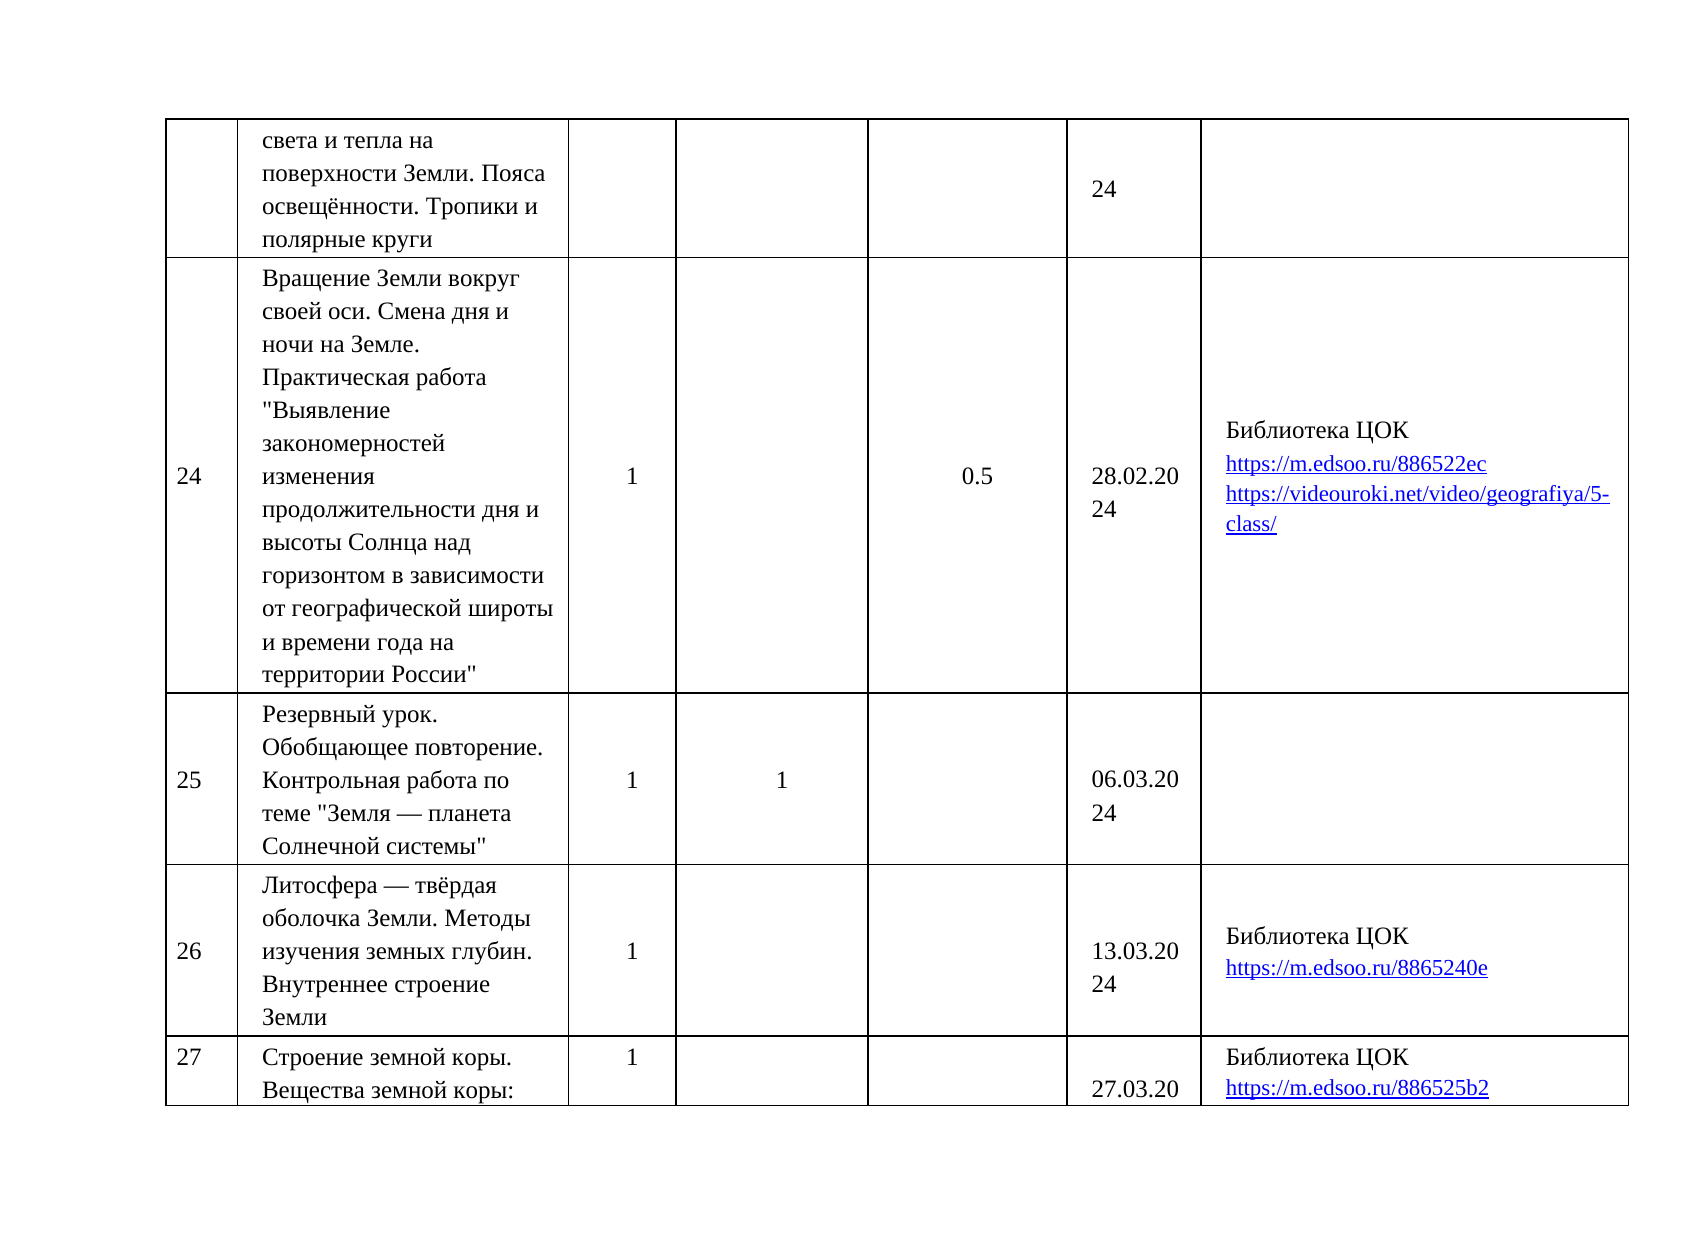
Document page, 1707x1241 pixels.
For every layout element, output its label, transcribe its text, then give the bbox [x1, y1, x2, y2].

table_cell Библиотека ЦОК https://m.edsoo.ru/8865240e [1202, 865, 1628, 1035]
table_cell [869, 120, 1066, 257]
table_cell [1202, 120, 1628, 257]
table_cell [1202, 694, 1628, 864]
table_cell 1 [569, 1037, 675, 1105]
table_cell 1 [677, 694, 867, 864]
table_cell Вращение Земли вокруг своей оси. Смена дня и ночи на Земле. Практическая работа "Выявление закономерностей изменения продолжительности дня и высоты Солнца над горизонтом в зависимости от географической широты и времени года на территории России" [238, 258, 568, 692]
table_cell 23 [167, 120, 237, 257]
table_cell 1 [569, 694, 675, 864]
table_cell 1 [569, 120, 675, 257]
table_cell [677, 120, 867, 257]
table_cell Литосфера — твёрдая оболочка Земли. Методы изучения земных глубин. Внутреннее строение Земли [238, 865, 568, 1035]
table_cell 06.03.2024 [1068, 694, 1200, 864]
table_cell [1202, 1037, 1628, 1105]
table_cell [677, 258, 867, 692]
table_cell [677, 865, 867, 1035]
table_cell Библиотека ЦОК https://m.edsoo.ru/886522ec https://videouroki.net/video/geografiya/5-class/ [1202, 258, 1628, 692]
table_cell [238, 1037, 568, 1105]
table_cell 25 [167, 694, 237, 864]
table_cell [869, 865, 1066, 1035]
table_cell 13.03.2024 [1068, 865, 1200, 1035]
table_cell 21.02.2024 [1068, 120, 1200, 257]
table_cell 27 [167, 1037, 237, 1105]
table_cell [869, 694, 1066, 864]
table_cell [869, 1037, 1066, 1105]
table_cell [238, 120, 568, 257]
table_cell Резервный урок. Обобщающее повторение. Контрольная работа по теме "Земля — планета Солнечной системы" [238, 694, 568, 864]
table_cell 1 [569, 865, 675, 1035]
table_cell [677, 1037, 867, 1105]
table_cell 0.5 [869, 258, 1066, 692]
table_cell 28.02.2024 [1068, 258, 1200, 692]
table_cell 27.03.2024 [1068, 1037, 1200, 1105]
table_cell 1 [569, 258, 675, 692]
table_cell 26 [167, 865, 237, 1035]
table_cell 24 [167, 258, 237, 692]
